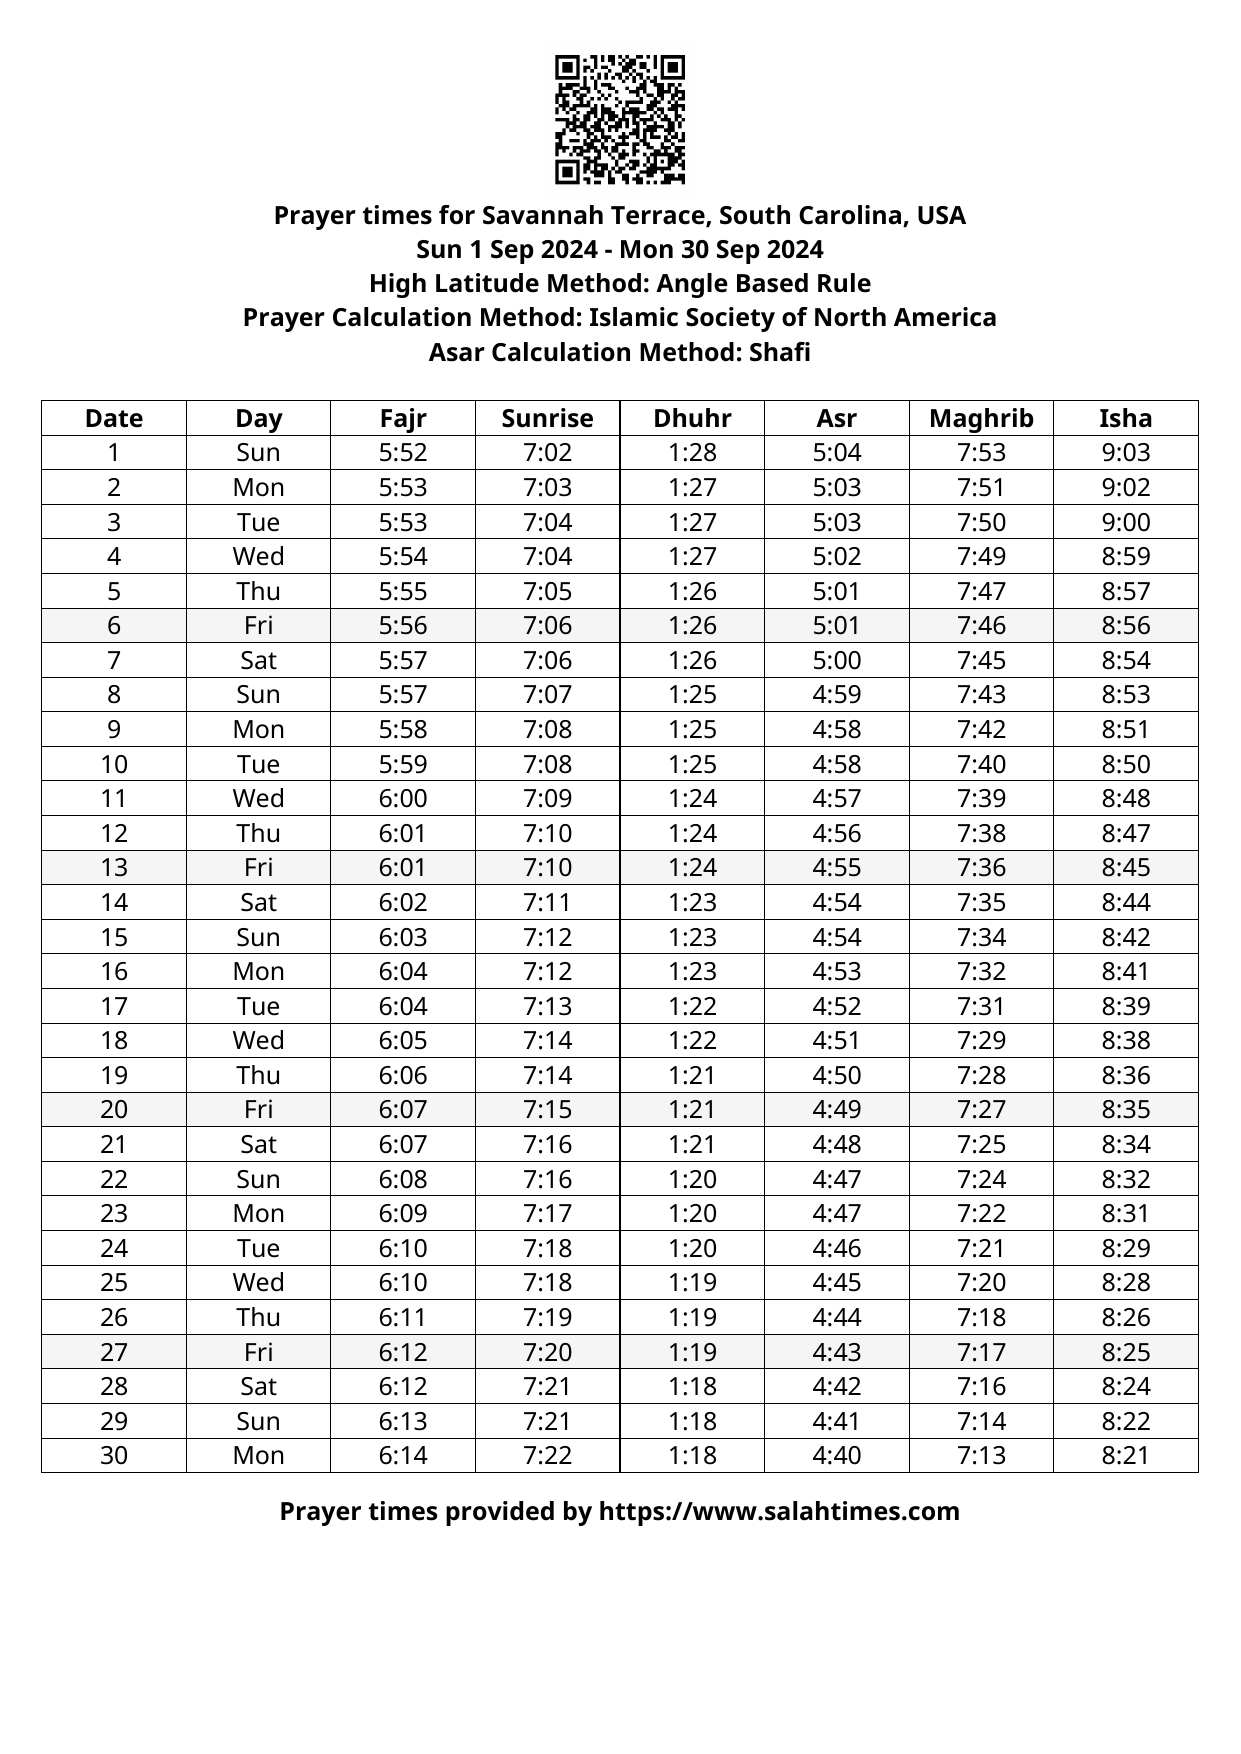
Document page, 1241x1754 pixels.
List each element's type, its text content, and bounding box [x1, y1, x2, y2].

text Prayer Calculation Method: Islamic Society of North America [42, 300, 1198, 334]
table_cell 4:59 [765, 678, 909, 711]
table_cell 7:06 [476, 643, 619, 677]
table_cell 24 [42, 1231, 186, 1264]
table_cell 7 [42, 643, 186, 677]
table_cell 1:23 [621, 954, 764, 988]
table_cell Sat [187, 1369, 330, 1403]
table_cell 8:35 [1054, 1093, 1198, 1126]
table_cell 7:16 [476, 1127, 619, 1161]
table_cell 1:28 [621, 436, 764, 469]
text High Latitude Method: Angle Based Rule [42, 266, 1198, 300]
table_cell 9:02 [1054, 470, 1198, 504]
table_cell 1:22 [621, 1024, 764, 1057]
table_cell 1:18 [621, 1439, 764, 1472]
table_cell 7:05 [476, 574, 619, 607]
table_cell 1:25 [621, 747, 764, 780]
table_cell 7:29 [910, 1024, 1053, 1057]
table_cell 8:48 [1054, 781, 1198, 815]
table_cell 8:22 [1054, 1404, 1198, 1437]
table_cell 5:57 [331, 643, 475, 677]
table_cell 8:28 [1054, 1266, 1198, 1299]
table_cell 6:10 [331, 1231, 475, 1264]
table_cell 7:47 [910, 574, 1053, 607]
table_cell 8:38 [1054, 1024, 1198, 1057]
table_cell 7:50 [910, 505, 1053, 538]
table_cell 4:47 [765, 1162, 909, 1195]
table_cell 7:12 [476, 954, 619, 988]
table_cell 1:20 [621, 1162, 764, 1195]
table_cell 4:57 [765, 781, 909, 815]
table_cell 7:18 [476, 1231, 619, 1264]
table_cell 8:21 [1054, 1439, 1198, 1472]
table_cell 7:08 [476, 712, 619, 746]
table_cell 8:41 [1054, 954, 1198, 988]
table_cell 7:25 [910, 1127, 1053, 1161]
table_cell 1:24 [621, 851, 764, 884]
table_cell 5:56 [331, 609, 475, 642]
table_header Dhuhr [621, 401, 764, 434]
table_cell 4 [42, 539, 186, 573]
table_cell 4:46 [765, 1231, 909, 1264]
table_cell 5:04 [765, 436, 909, 469]
table_cell 7:10 [476, 816, 619, 849]
table_cell 1:26 [621, 609, 764, 642]
table_cell 1:25 [621, 678, 764, 711]
table_cell 7:07 [476, 678, 619, 711]
table_cell 16 [42, 954, 186, 988]
table_cell 1:18 [621, 1404, 764, 1437]
table_cell 6:07 [331, 1093, 475, 1126]
table_cell 4:44 [765, 1300, 909, 1334]
table_cell 7:02 [476, 436, 619, 469]
table_cell 4:56 [765, 816, 909, 849]
table_cell 8 [42, 678, 186, 711]
table_cell 7:13 [476, 989, 619, 1022]
table_cell 1:26 [621, 643, 764, 677]
table_cell 1:21 [621, 1058, 764, 1092]
table_cell 7:20 [910, 1266, 1053, 1299]
table_cell 7:28 [910, 1058, 1053, 1092]
table_cell 7:20 [476, 1335, 619, 1368]
table_cell 1:24 [621, 781, 764, 815]
table_cell 7:18 [476, 1266, 619, 1299]
table_cell 4:54 [765, 885, 909, 919]
table_cell 7:18 [910, 1300, 1053, 1334]
table_cell 4:54 [765, 920, 909, 953]
table_cell Mon [187, 954, 330, 988]
table_cell 6:05 [331, 1024, 475, 1057]
table_cell 6:01 [331, 851, 475, 884]
table_cell Wed [187, 781, 330, 815]
table_cell 7:16 [910, 1369, 1053, 1403]
table_cell 27 [42, 1335, 186, 1368]
table_cell 8:25 [1054, 1335, 1198, 1368]
table_cell 7:06 [476, 609, 619, 642]
table_cell 5 [42, 574, 186, 607]
table_cell 2 [42, 470, 186, 504]
table_cell 4:58 [765, 747, 909, 780]
table_cell 9:03 [1054, 436, 1198, 469]
table_cell 5:53 [331, 505, 475, 538]
table_cell 1:25 [621, 712, 764, 746]
table_cell 7:46 [910, 609, 1053, 642]
table_cell 1:19 [621, 1266, 764, 1299]
table_cell 6:06 [331, 1058, 475, 1092]
table_cell 5:55 [331, 574, 475, 607]
table_header Sunrise [476, 401, 619, 434]
table_cell 4:40 [765, 1439, 909, 1472]
table_cell 7:21 [910, 1231, 1053, 1264]
table_cell 8:45 [1054, 851, 1198, 884]
table_cell 5:57 [331, 678, 475, 711]
table_cell 4:49 [765, 1093, 909, 1126]
table_cell 14 [42, 885, 186, 919]
table_cell 7:53 [910, 436, 1053, 469]
table_cell 6:11 [331, 1300, 475, 1334]
table_cell 7:38 [910, 816, 1053, 849]
table_cell 1:20 [621, 1231, 764, 1264]
table_cell 7:16 [476, 1162, 619, 1195]
table_cell 1:27 [621, 470, 764, 504]
table_cell 6:10 [331, 1266, 475, 1299]
table_cell 1:21 [621, 1127, 764, 1161]
table_cell 1:20 [621, 1196, 764, 1230]
table_cell Fri [187, 1335, 330, 1368]
table_cell 5:01 [765, 609, 909, 642]
table_cell Tue [187, 1231, 330, 1264]
table_cell 6:04 [331, 954, 475, 988]
table_cell 30 [42, 1439, 186, 1472]
table_cell 8:59 [1054, 539, 1198, 573]
table_cell 6:12 [331, 1335, 475, 1368]
table_cell 7:17 [476, 1196, 619, 1230]
table_cell 4:58 [765, 712, 909, 746]
table_cell Wed [187, 1266, 330, 1299]
table_cell 7:24 [910, 1162, 1053, 1195]
table_cell 12 [42, 816, 186, 849]
table_cell 8:29 [1054, 1231, 1198, 1264]
table_cell 4:42 [765, 1369, 909, 1403]
table_cell 1 [42, 436, 186, 469]
table_cell 5:01 [765, 574, 909, 607]
table_cell 5:58 [331, 712, 475, 746]
table_cell 1:27 [621, 539, 764, 573]
table_cell Fri [187, 609, 330, 642]
table_cell 6:09 [331, 1196, 475, 1230]
table_cell 5:59 [331, 747, 475, 780]
table_cell 4:53 [765, 954, 909, 988]
table_cell Mon [187, 1439, 330, 1472]
table_cell Thu [187, 1300, 330, 1334]
table_cell Fri [187, 851, 330, 884]
table_header Isha [1054, 401, 1198, 434]
table_cell Sat [187, 1127, 330, 1161]
table_header Date [42, 401, 186, 434]
table_cell 19 [42, 1058, 186, 1092]
table_cell 7:09 [476, 781, 619, 815]
table_cell 7:36 [910, 851, 1053, 884]
text Prayer times provided by https://www.salahtimes.com [42, 1494, 1198, 1528]
table_cell Tue [187, 747, 330, 780]
table_cell Wed [187, 539, 330, 573]
table_cell 23 [42, 1196, 186, 1230]
table_cell 4:48 [765, 1127, 909, 1161]
table_cell 8:53 [1054, 678, 1198, 711]
table_cell 1:26 [621, 574, 764, 607]
table_cell 5:54 [331, 539, 475, 573]
table_cell Thu [187, 1058, 330, 1092]
table_cell 4:43 [765, 1335, 909, 1368]
table_cell 1:19 [621, 1300, 764, 1334]
table_cell 3 [42, 505, 186, 538]
table_cell 7:04 [476, 505, 619, 538]
table_cell 7:42 [910, 712, 1053, 746]
table_cell 1:23 [621, 920, 764, 953]
table_cell Mon [187, 1196, 330, 1230]
table_cell 8:31 [1054, 1196, 1198, 1230]
table_cell 15 [42, 920, 186, 953]
table_cell 8:42 [1054, 920, 1198, 953]
table_cell 4:41 [765, 1404, 909, 1437]
table_cell 7:32 [910, 954, 1053, 988]
table_cell Mon [187, 470, 330, 504]
table_cell Sun [187, 1162, 330, 1195]
table_cell 7:08 [476, 747, 619, 780]
picture [542, 41, 699, 198]
table_cell 4:52 [765, 989, 909, 1022]
table_cell 7:17 [910, 1335, 1053, 1368]
table_cell 8:57 [1054, 574, 1198, 607]
table_cell 7:19 [476, 1300, 619, 1334]
table_cell 1:19 [621, 1335, 764, 1368]
table_cell 8:54 [1054, 643, 1198, 677]
table_cell 7:22 [476, 1439, 619, 1472]
table_header Fajr [331, 401, 475, 434]
table_cell 20 [42, 1093, 186, 1126]
table_cell 8:39 [1054, 989, 1198, 1022]
table_cell Sun [187, 436, 330, 469]
table_cell 6:08 [331, 1162, 475, 1195]
table_cell 6:01 [331, 816, 475, 849]
table_cell 7:51 [910, 470, 1053, 504]
table_cell 4:47 [765, 1196, 909, 1230]
table_cell 7:03 [476, 470, 619, 504]
table_cell 6:04 [331, 989, 475, 1022]
table_cell 22 [42, 1162, 186, 1195]
table_cell 7:27 [910, 1093, 1053, 1126]
table_cell 29 [42, 1404, 186, 1437]
table_cell 13 [42, 851, 186, 884]
table_cell 7:45 [910, 643, 1053, 677]
table_cell 7:22 [910, 1196, 1053, 1230]
table_cell 8:34 [1054, 1127, 1198, 1161]
table_cell 11 [42, 781, 186, 815]
table_cell Mon [187, 712, 330, 746]
table_cell 10 [42, 747, 186, 780]
table_cell 7:21 [476, 1404, 619, 1437]
table_cell 5:03 [765, 505, 909, 538]
table_cell 6:12 [331, 1369, 475, 1403]
table_cell 9 [42, 712, 186, 746]
table_cell 8:47 [1054, 816, 1198, 849]
table_header Maghrib [910, 401, 1053, 434]
text Sun 1 Sep 2024 - Mon 30 Sep 2024 [42, 232, 1198, 266]
table_cell Thu [187, 574, 330, 607]
table_cell 7:31 [910, 989, 1053, 1022]
table_cell 7:49 [910, 539, 1053, 573]
table_cell 7:13 [910, 1439, 1053, 1472]
table_cell 8:36 [1054, 1058, 1198, 1092]
table_cell 5:02 [765, 539, 909, 573]
table_cell 1:24 [621, 816, 764, 849]
table_cell 6:03 [331, 920, 475, 953]
table_cell 7:04 [476, 539, 619, 573]
table_cell 4:55 [765, 851, 909, 884]
table_cell 4:51 [765, 1024, 909, 1057]
table_cell 8:26 [1054, 1300, 1198, 1334]
table_cell 8:56 [1054, 609, 1198, 642]
table_cell 1:18 [621, 1369, 764, 1403]
table_cell Fri [187, 1093, 330, 1126]
table_cell 7:14 [476, 1058, 619, 1092]
text Prayer times for Savannah Terrace, South Carolina, USA [42, 198, 1198, 232]
table_cell 18 [42, 1024, 186, 1057]
table_cell 17 [42, 989, 186, 1022]
table_cell 5:52 [331, 436, 475, 469]
table_cell 7:34 [910, 920, 1053, 953]
table_cell 6:02 [331, 885, 475, 919]
table_cell 8:24 [1054, 1369, 1198, 1403]
table_cell 1:21 [621, 1093, 764, 1126]
table_cell 8:50 [1054, 747, 1198, 780]
table_cell 8:51 [1054, 712, 1198, 746]
table_cell 1:22 [621, 989, 764, 1022]
table_cell 6:14 [331, 1439, 475, 1472]
table_cell Sat [187, 885, 330, 919]
table_cell Tue [187, 989, 330, 1022]
table_cell Sun [187, 678, 330, 711]
table_cell 28 [42, 1369, 186, 1403]
table_cell 7:12 [476, 920, 619, 953]
table_cell Tue [187, 505, 330, 538]
table_cell 25 [42, 1266, 186, 1299]
table_cell Sun [187, 920, 330, 953]
table_header Asr [765, 401, 909, 434]
table_cell 6:00 [331, 781, 475, 815]
table_cell 1:27 [621, 505, 764, 538]
table_cell 8:44 [1054, 885, 1198, 919]
table_cell Wed [187, 1024, 330, 1057]
table_cell 7:40 [910, 747, 1053, 780]
table_cell 7:11 [476, 885, 619, 919]
table_cell 8:32 [1054, 1162, 1198, 1195]
table_cell 5:00 [765, 643, 909, 677]
table_cell Sun [187, 1404, 330, 1437]
table_cell 4:50 [765, 1058, 909, 1092]
table_cell 6 [42, 609, 186, 642]
table_cell 7:14 [910, 1404, 1053, 1437]
table_cell 7:15 [476, 1093, 619, 1126]
table_cell 26 [42, 1300, 186, 1334]
table_cell 7:10 [476, 851, 619, 884]
table_cell 6:07 [331, 1127, 475, 1161]
table_header Day [187, 401, 330, 434]
table_cell Sat [187, 643, 330, 677]
table_cell 7:21 [476, 1369, 619, 1403]
table_cell 7:14 [476, 1024, 619, 1057]
table_cell 6:13 [331, 1404, 475, 1437]
table_cell 7:35 [910, 885, 1053, 919]
table_cell 7:39 [910, 781, 1053, 815]
table_cell 4:45 [765, 1266, 909, 1299]
table_cell 1:23 [621, 885, 764, 919]
text Asar Calculation Method: Shafi [42, 334, 1198, 368]
table_cell 7:43 [910, 678, 1053, 711]
table_cell 21 [42, 1127, 186, 1161]
table_cell 9:00 [1054, 505, 1198, 538]
table_cell 5:53 [331, 470, 475, 504]
table_cell 5:03 [765, 470, 909, 504]
table_cell Thu [187, 816, 330, 849]
